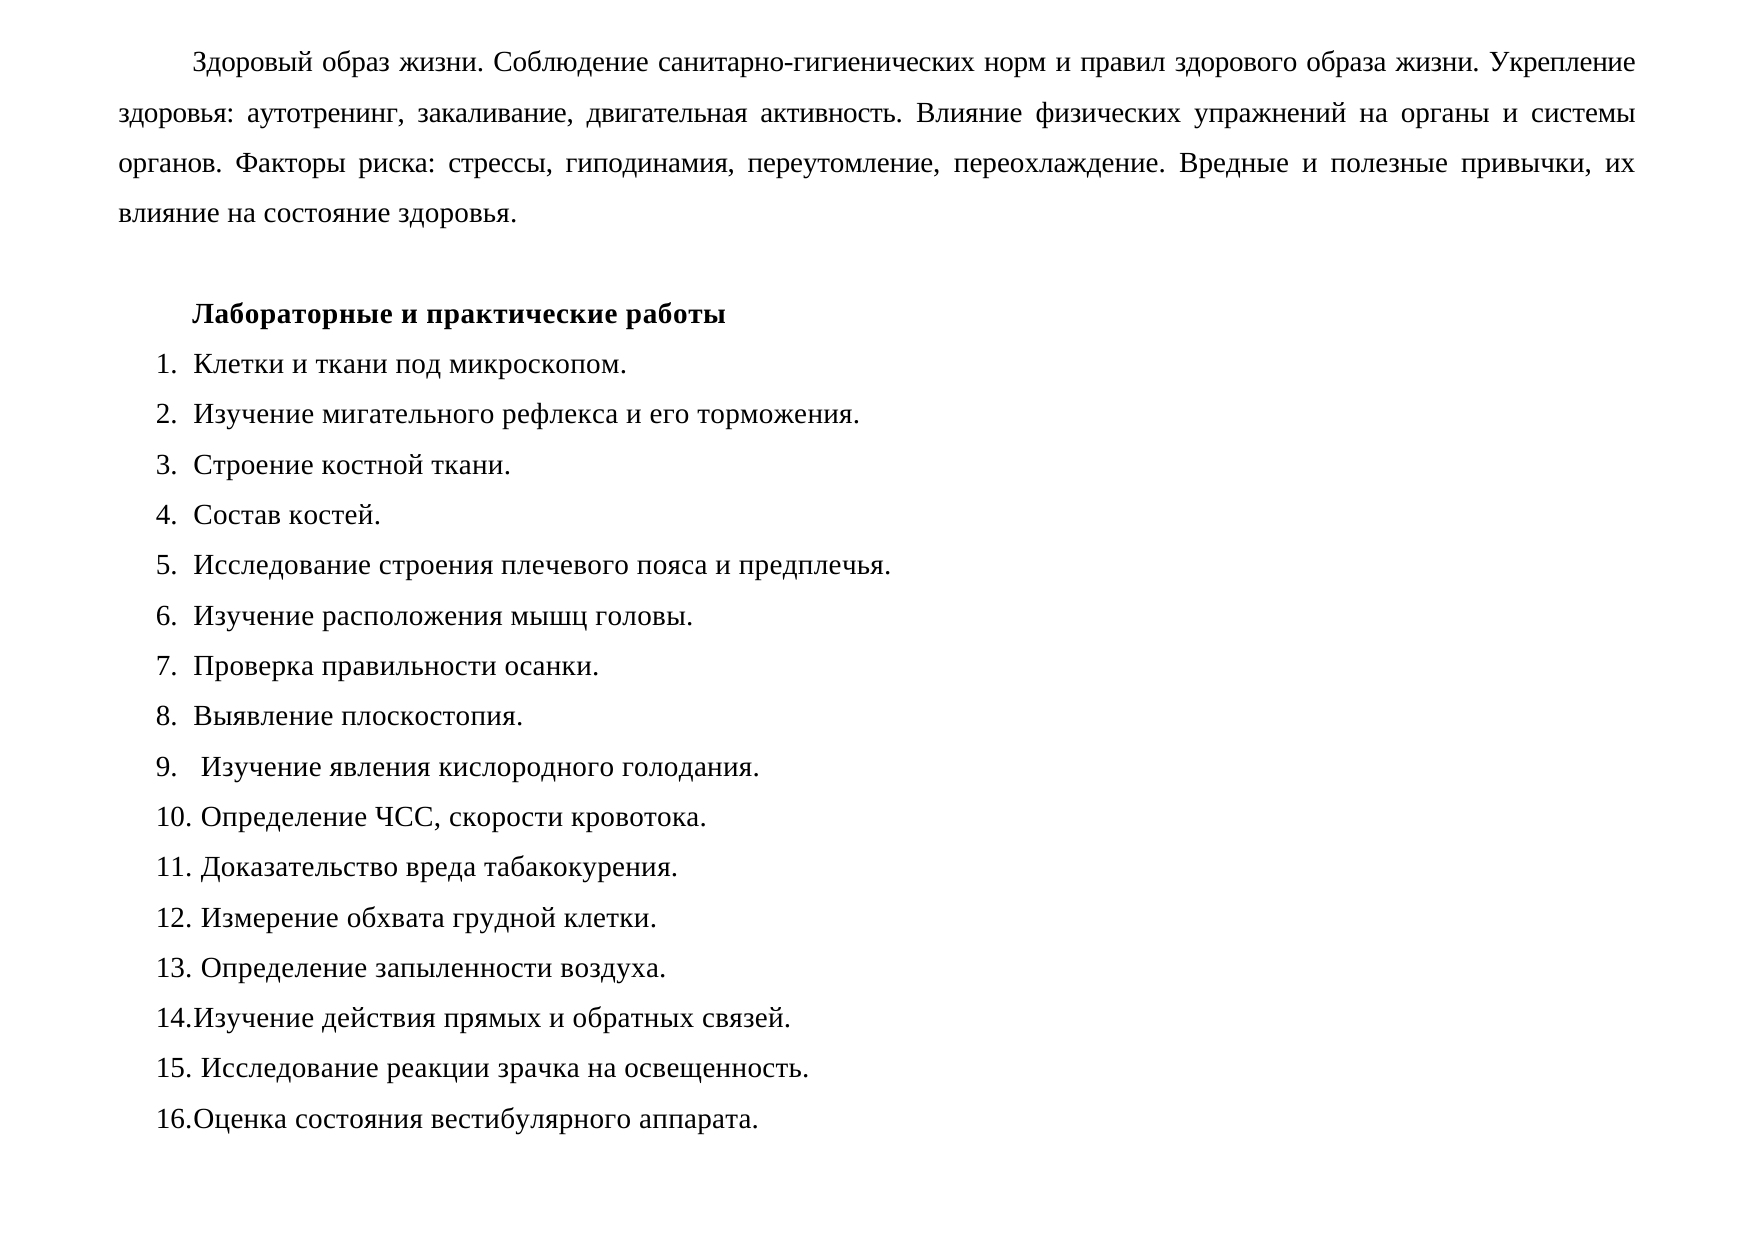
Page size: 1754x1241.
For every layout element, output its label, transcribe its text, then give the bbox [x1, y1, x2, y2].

list Строение костной ткани. [156, 447, 1636, 480]
list Проверка правильности осанки. [156, 648, 1636, 682]
list Измерение обхвата грудной клетки. [156, 900, 1636, 933]
list Определение запыленности воздуха. [156, 950, 1636, 983]
list Выявление плоскостопия. [156, 698, 1636, 732]
text Здоровый образ жизни. Соблюдение санитарно-гигиенических норм и правил здорового образа жизни. Укрепление здоровья: аутотренинг, закаливание, двигательная активность. Влияние физических упражнений на органы и системы органов. Факторы риска: стрессы, гиподинамия, переутомление, переохлаждение. Вредные и полезные привычки, их влияние на состояние здоровья. [118, 44, 1636, 229]
list Определение ЧСС, скорости кровотока. [156, 799, 1636, 833]
list Клетки и ткани под микроскопом. [156, 346, 1636, 380]
text Лабораторные и практические работы [118, 296, 1636, 329]
list Доказательство вреда табакокурения. [156, 849, 1636, 883]
list Изучение мигательного рефлекса и его торможения. [156, 397, 1636, 430]
list Изучение явления кислородного голодания. [156, 749, 1636, 782]
list Изучение расположения мышц головы. [156, 598, 1636, 631]
list Оценка состояния вестибулярного аппарата. [156, 1101, 1636, 1134]
list Исследование реакции зрачка на освещенность. [156, 1051, 1636, 1084]
list Исследование строения плечевого пояса и предплечья. [156, 547, 1636, 581]
list Состав костей. [156, 497, 1636, 531]
list Изучение действия прямых и обратных связей. [156, 1000, 1636, 1034]
